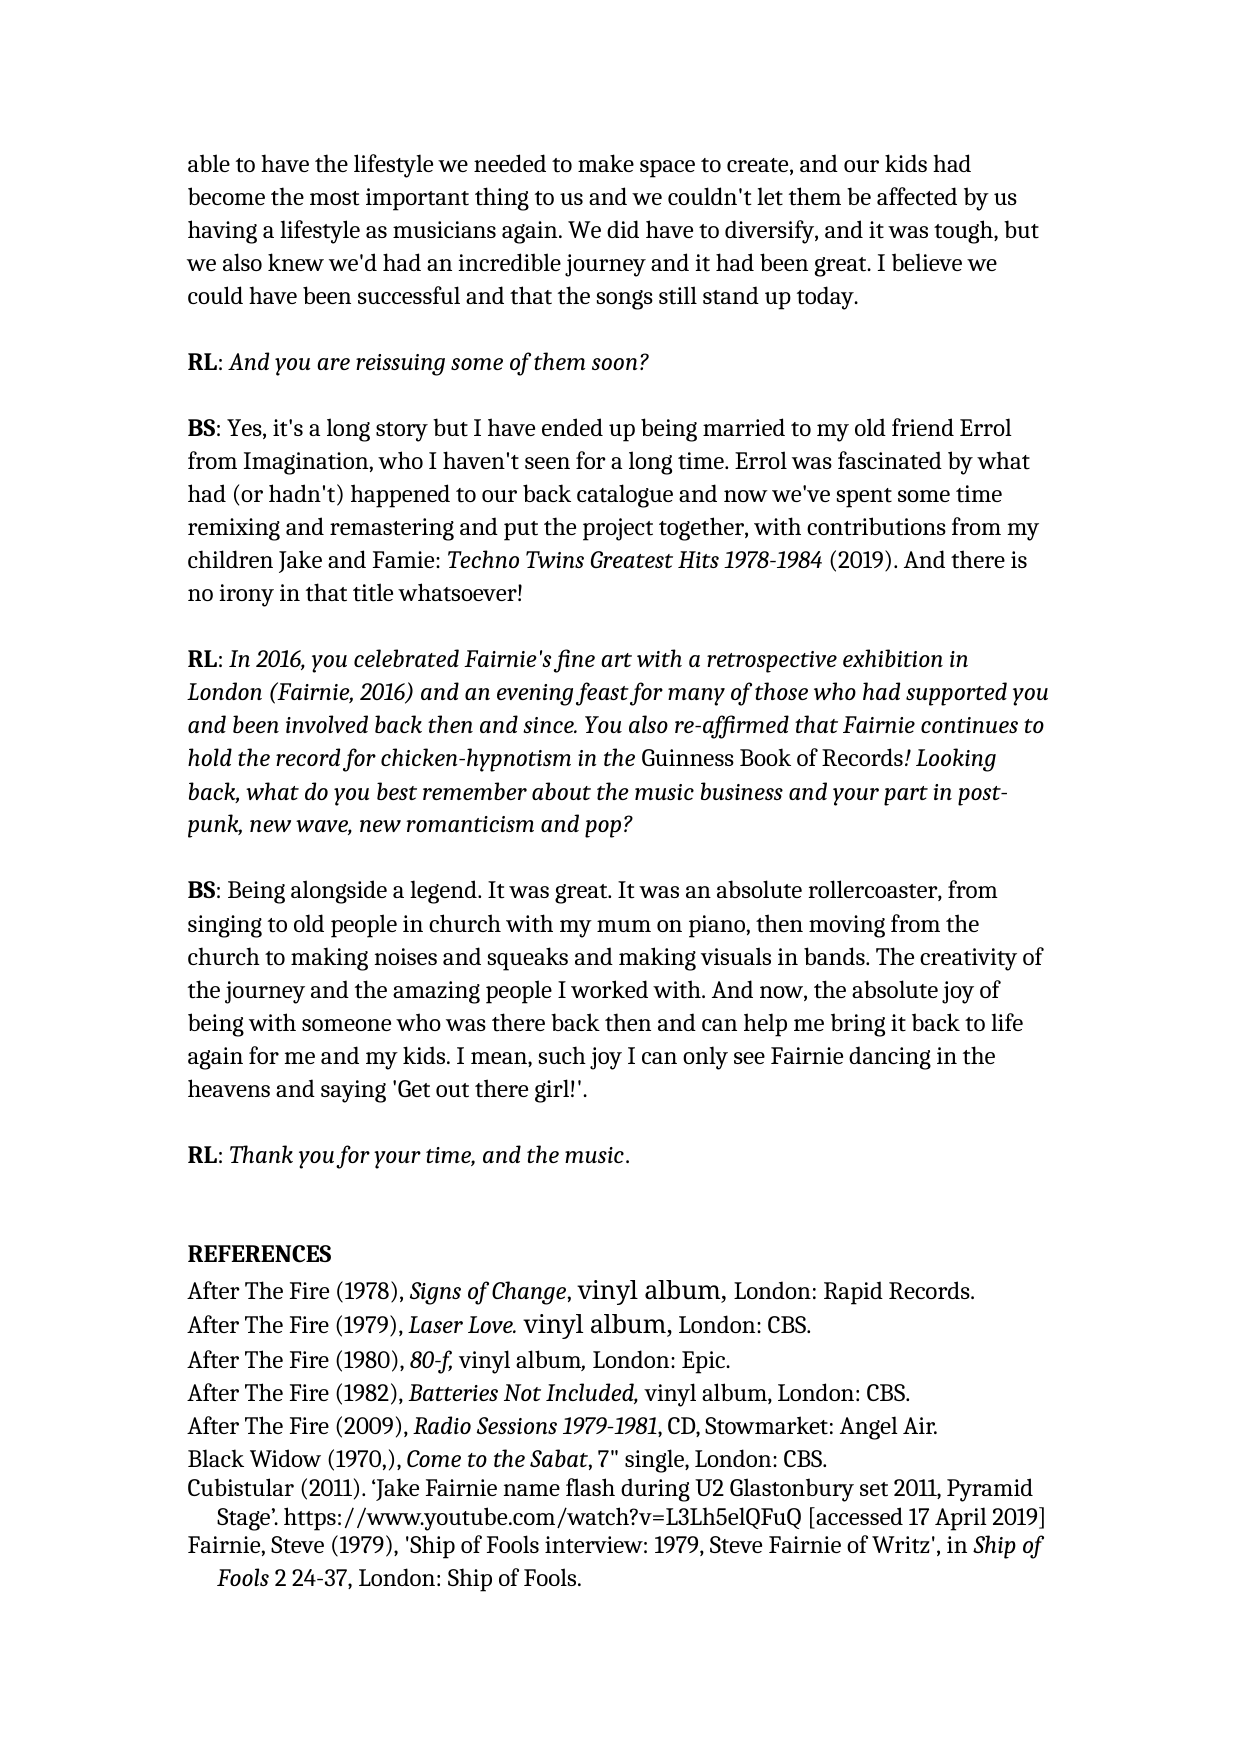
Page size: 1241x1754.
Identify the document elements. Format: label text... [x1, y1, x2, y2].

text Fairnie, Steve (1979), 'Ship of Fools interview: 1979, Steve Fairnie of Writz', in Ship of Fools 2 24-37, London: Ship of Fools. [187, 1531, 1053, 1593]
text BS: Being alongside a legend. It was great. It was an absolute rollercoaster, from singing to old people in church with my mum on piano, then moving from the church to making noises and squeaks and making visuals in bands. The creativity of the journey and the amazing people I worked with. And now, the absolute joy of being with someone who was there back then and can help me bring it back to life again for me and my kids. I mean, such joy I can only see Fairnie dancing in the heavens and saying 'Get out there girl!'. [187, 876, 1053, 1103]
text RL: Thank you for your time, and the music. [187, 1141, 1053, 1169]
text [187, 150, 1053, 311]
subtitle Black Widow (1970,), Come to the Sabat, 7" single, London: CBS. [187, 1445, 1053, 1474]
text RL: And you are reissuing some of them soon? [187, 348, 1053, 377]
subtitle After The Fire (2009), Radio Sessions 1979-1981, CD, Stowmarket: Angel Air. [187, 1412, 1053, 1441]
text REFERENCES [187, 1240, 1053, 1268]
subtitle After The Fire (1980), 80-f, vinyl album, London: Epic. [187, 1346, 1053, 1375]
text RL: In 2016, you celebrated Fairnie's fine art with a retrospective exhibition in London (Fairnie, 2016) and an evening feast for many of those who had supported you and been involved back then and since. You also re-affirmed that Fairnie continues to hold the record for chicken-hypnotism in the Guinness Book of Records! Looking back, what do you best remember about the music business and your part in post-punk, new wave, new romanticism and pop? [187, 645, 1053, 839]
text BS: Yes, it's a long story but I have ended up being married to my old friend Errol from Imagination, who I haven't seen for a long time. Errol was fascinated by what had (or hadn't) happened to our back catalogue and now we've spent some time remixing and remastering and put the project together, with contributions from my children Jake and Famie: Techno Twins Greatest Hits 1978-1984 (2019). And there is no irony in that title whatsoever! [187, 414, 1053, 608]
text After The Fire (1978), Signs of Change, vinyl album, London: Rapid Records. [187, 1273, 1053, 1307]
subtitle After The Fire (1982), Batteries Not Included, vinyl album, London: CBS. [187, 1379, 1053, 1408]
subtitle Cubistular (2011). ‘Jake Fairnie name flash during U2 Glastonbury set 2011, Pyramid Stage’. https://www.youtube.com/watch?v=L3Lh5elQFuQ [accessed 17 April 2019] [187, 1474, 1053, 1531]
subtitle After The Fire (1979), Laser Love. vinyl album, London: CBS. [187, 1307, 1053, 1341]
